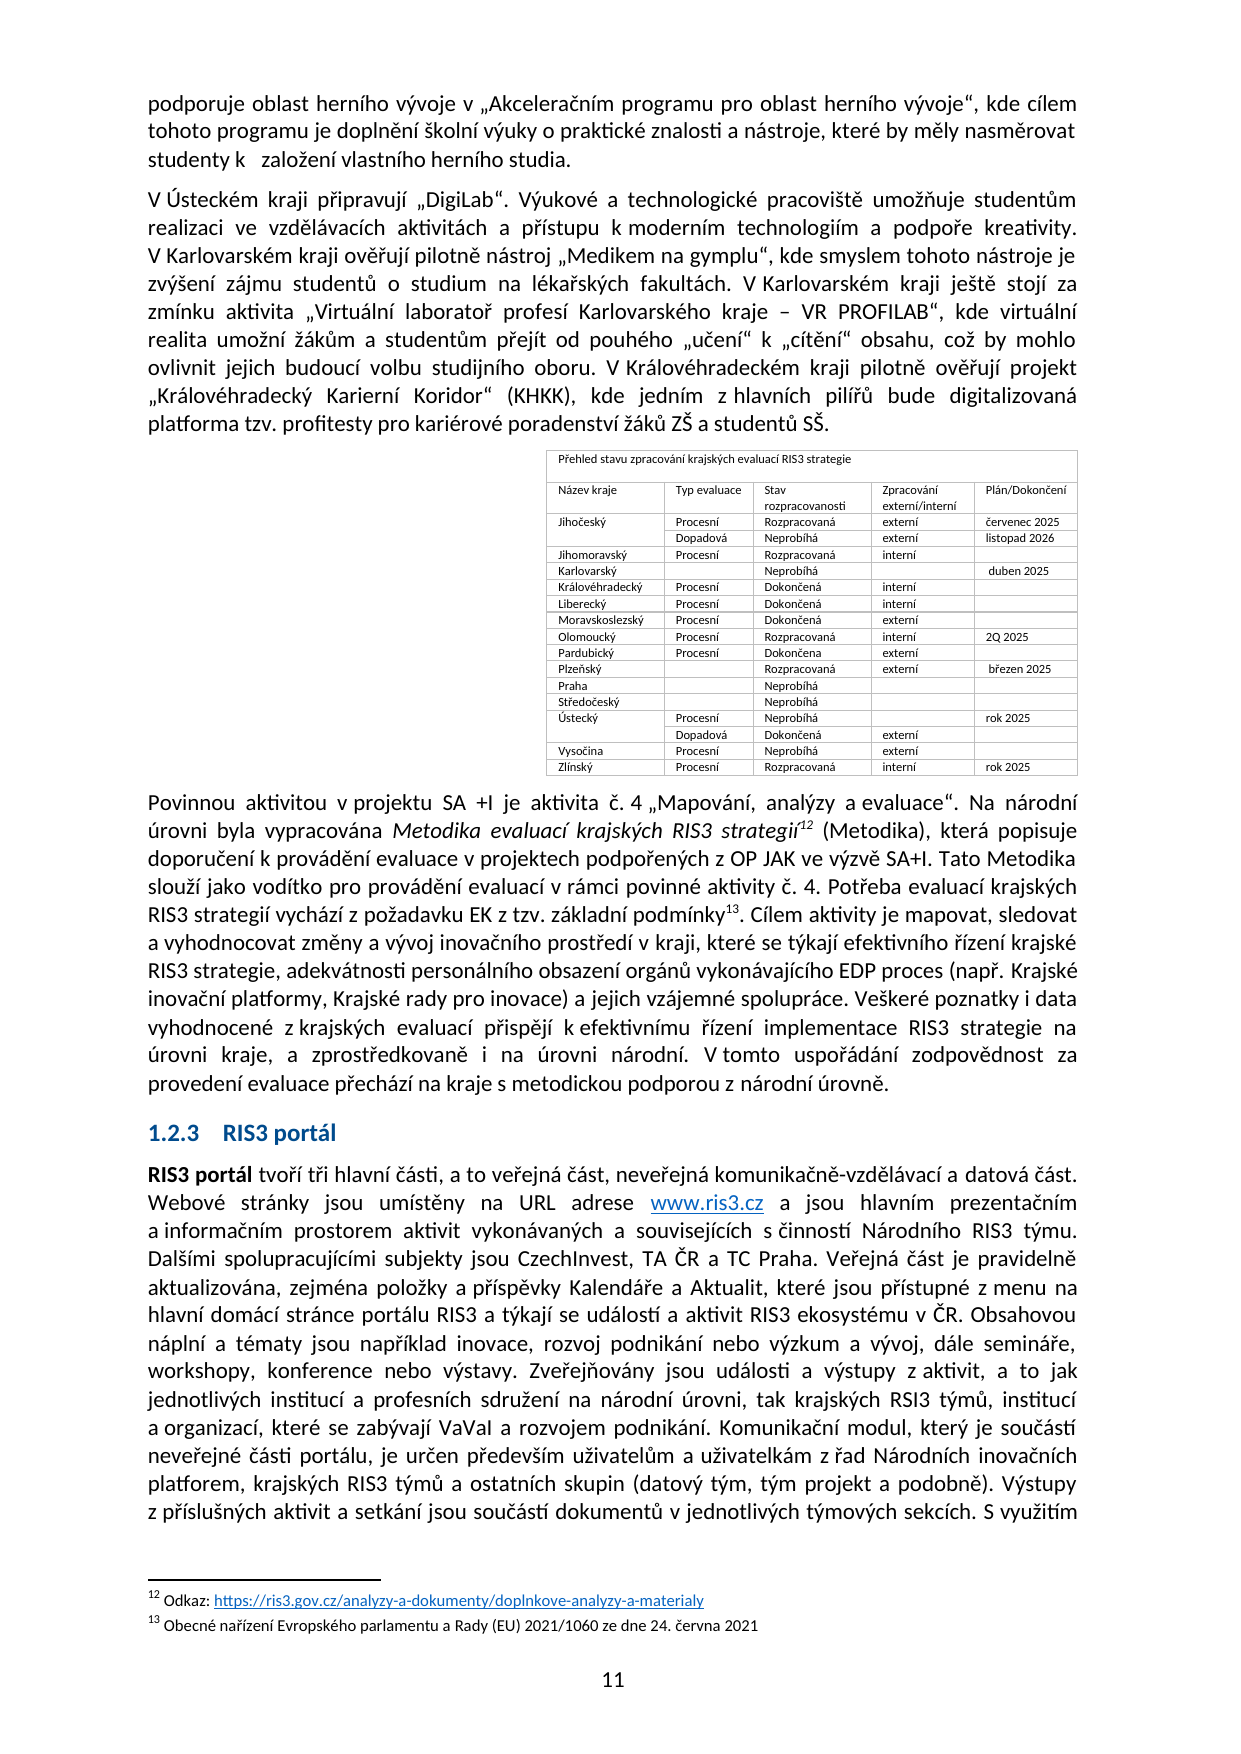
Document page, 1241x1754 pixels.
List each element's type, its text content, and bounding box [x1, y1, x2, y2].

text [148, 1161, 1078, 1525]
table_cell [975, 613, 1077, 628]
subtitle RIS3 portál [148, 1117, 1078, 1148]
table_cell Procesní [665, 711, 753, 726]
table_cell [665, 661, 753, 677]
table_cell Středočeský [547, 694, 664, 709]
table_cell Rozpracovaná [754, 661, 871, 677]
table_cell Neprobíhá [754, 531, 871, 546]
table_cell listopad 2026 [975, 531, 1077, 546]
table_cell interní [872, 629, 974, 644]
table_cell Procesní [665, 760, 753, 775]
table_cell interní [872, 547, 974, 562]
text V Ústeckém kraji připravují „DigiLab“. Výukové a technologické pracoviště umožňuje studentům realizaci ve vzdělávacích aktivitách a přístupu k moderním technologiím a podpoře kreativity. V Karlovarském kraji ověřují pilotně nástroj „Medikem na gymplu“, kde smyslem tohoto nástroje je zvýšení zájmu studentů o studium na lékařských fakultách. V Karlovarském kraji ještě stojí za zmínku aktivita „Virtuální laboratoř profesí Karlovarského kraje – VR PROFILAB“, kde virtuální realita umožní žákům a studentům přejít od pouhého „učení“ k „cítění“ obsahu, což by mohlo ovlivnit jejich budoucí volbu studijního oboru. V Královéhradeckém kraji pilotně ověřují projekt „Královéhradecký Karierní Koridor“ (KHKK), kde jedním z hlavních pilířů bude digitalizovaná platforma tzv. profitesty pro kariérové poradenství žáků ZŠ a studentů SŠ. [148, 185, 1078, 437]
table_cell [975, 678, 1077, 693]
table_cell Ústecký [547, 711, 664, 742]
table_cell [665, 678, 753, 693]
table_cell externí [872, 661, 974, 677]
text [148, 89, 1078, 173]
table_cell Procesní [665, 645, 753, 660]
table_cell Rozpracovaná [754, 760, 871, 775]
table_cell externí [872, 531, 974, 546]
table_cell [665, 563, 753, 579]
table_cell Název kraje [547, 483, 664, 513]
table_cell Rozpracovaná [754, 629, 871, 644]
table_cell Dopadová [665, 727, 753, 742]
table_cell Neprobíhá [754, 563, 871, 579]
table_cell Procesní [665, 596, 753, 611]
table_cell Typ evaluace [665, 483, 753, 513]
table_cell Rozpracovaná [754, 547, 871, 562]
table_cell Dokončená [754, 580, 871, 595]
table_cell Dokončená [754, 613, 871, 628]
table_cell Plzeňský [547, 661, 664, 677]
table_cell [872, 563, 974, 579]
table_cell Neprobíhá [754, 743, 871, 758]
table_cell Neprobíhá [754, 694, 871, 709]
table_cell [975, 727, 1077, 742]
table_cell Zlínský [547, 760, 664, 775]
table_cell Dopadová [665, 531, 753, 546]
table_cell Procesní [665, 580, 753, 595]
table_cell rok 2025 [975, 760, 1077, 775]
table_cell Dokončená [754, 727, 871, 742]
table_cell Plán/Dokončení [975, 483, 1077, 513]
table_cell Jihočeský [547, 514, 664, 546]
table_cell Rozpracovaná [754, 514, 871, 529]
table_cell Karlovarský [547, 563, 664, 579]
table_cell [975, 743, 1077, 758]
table_cell Liberecký [547, 596, 664, 611]
table_cell [665, 694, 753, 709]
table_cell interní [872, 580, 974, 595]
table_cell Dokončena [754, 645, 871, 660]
table_cell [872, 694, 974, 709]
table_cell Olomoucký [547, 629, 664, 644]
table_cell externí [872, 613, 974, 628]
table_cell Stav rozpracovanosti [754, 483, 871, 513]
table_cell [975, 580, 1077, 595]
table_cell [975, 547, 1077, 562]
table_cell Praha [547, 678, 664, 693]
table_cell Procesní [665, 613, 753, 628]
table_cell Královéhradecký [547, 580, 664, 595]
table_cell Vysočina [547, 743, 664, 758]
table_cell interní [872, 596, 974, 611]
table_cell červenec 2025 [975, 514, 1077, 529]
table_cell Neprobíhá [754, 711, 871, 726]
table_cell [975, 694, 1077, 709]
table_cell [975, 645, 1077, 660]
table_cell Procesní [665, 629, 753, 644]
table_cell rok 2025 [975, 711, 1077, 726]
table_cell Zpracování externí/interní [872, 483, 974, 513]
table_cell interní [872, 760, 974, 775]
table_cell březen 2025 [975, 661, 1077, 677]
table_cell Neprobíhá [754, 678, 871, 693]
table_cell Procesní [665, 547, 753, 562]
text Povinnou aktivitou v projektu SA +I je aktivita č. 4 „Mapování, analýzy a evaluace“. Na národní úrovni byla vypracována Metodika evaluací krajských RIS3 strategií (Metodika), která popisuje doporučení k provádění evaluace v projektech podpořených z OP JAK ve výzvě SA+I. Tato Metodika slouží jako vodítko pro provádění evaluací v rámci povinné aktivity č. 4. Potřeba evaluací krajských RIS3 strategií vychází z požadavku EK z tzv. základní podmínky. Cílem aktivity je mapovat, sledovat a vyhodnocovat změny a vývoj inovačního prostředí v kraji, které se týkají efektivního řízení krajské RIS3 strategie, adekvátnosti personálního obsazení orgánů vykonávajícího EDP proces (např. Krajské inovační platformy, Krajské rady pro inovace) a jejich vzájemné spolupráce. Veškeré poznatky i data vyhodnocené z krajských evaluací přispějí k efektivnímu řízení implementace RIS3 strategie na úrovni kraje, a zprostředkovaně i na úrovni národní. V tomto uspořádání zodpovědnost za provedení evaluace přechází na kraje s metodickou podporou z národní úrovně. [148, 788, 1078, 1097]
table_cell [872, 711, 974, 726]
table_cell Dokončená [754, 596, 871, 611]
table_cell 2Q 2025 [975, 629, 1077, 644]
table_cell externí [872, 514, 974, 529]
table_header Přehled stavu zpracování krajských evaluací RIS3 strategie [547, 451, 1077, 482]
table_cell Jihomoravský [547, 547, 664, 562]
table_cell [975, 596, 1077, 611]
table_cell Pardubický [547, 645, 664, 660]
table_cell duben 2025 [975, 563, 1077, 579]
table_cell [872, 678, 974, 693]
table_cell externí [872, 645, 974, 660]
table_cell Moravskoslezský [547, 613, 664, 628]
table_cell externí [872, 727, 974, 742]
table_cell Procesní [665, 743, 753, 758]
table_cell externí [872, 743, 974, 758]
table_cell Procesní [665, 514, 753, 529]
